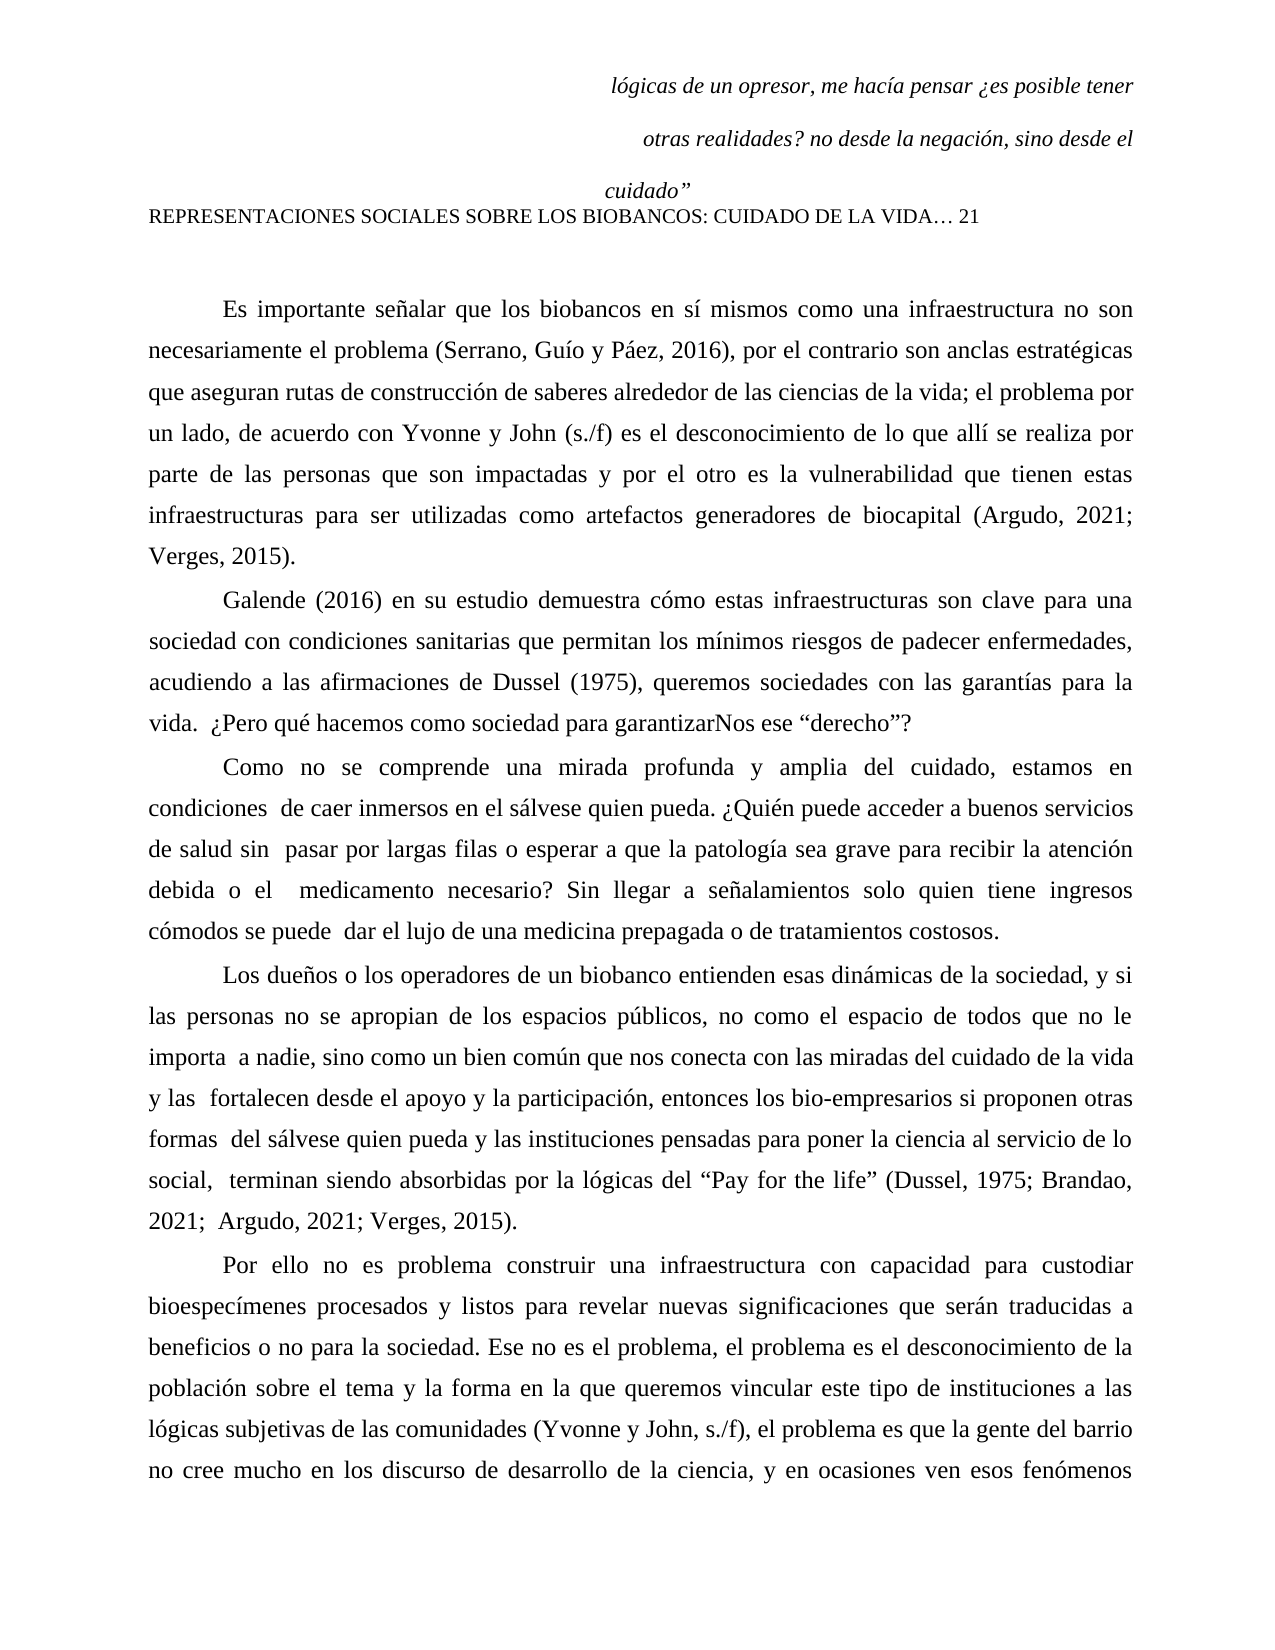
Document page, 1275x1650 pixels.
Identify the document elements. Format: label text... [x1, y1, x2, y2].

text Como no se comprende una mirada profunda y amplia del cuidado, estamos en condiciones de caer inmersos en el sálvese quien pueda. ¿Quién puede acceder a buenos servicios de salud sin pasar por largas filas o esperar a que la patología sea grave para recibir la atención debida o el medicamento necesario? Sin llegar a señalamientos solo quien tiene ingresos cómodos se puede dar el lujo de una medicina prepagada o de tratamientos costosos. [148, 752, 1134, 944]
text otras realidades? no desde la negación, sino desde el [144, 124, 1133, 151]
text Los dueños o los operadores de un biobanco entienden esas dinámicas de la sociedad, y si las personas no se apropian de los espacios públicos, no como el espacio de todos que no le importa a nadie, sino como un bien común que nos conecta con las miradas del cuidado de la vida y las fortalecen desde el apoyo y la participación, entonces los bio-empresarios si proponen otras formas del sálvese quien pueda y las instituciones pensadas para poner la ciencia al servicio de lo social, terminan siendo absorbidas por la lógicas del “Pay for the life” (Dussel, 1975; Brandao, 2021; Argudo, 2021; Verges, 2015). [148, 960, 1134, 1235]
text Es importante señalar que los biobancos en sí mismos como una infraestructura no son necesariamente el problema (Serrano, Guío y Páez, 2016), por el contrario son anclas estratégicas que aseguran rutas de construcción de saberes alrededor de las ciencias de la vida; el problema por un lado, de acuerdo con Yvonne y John (s./f) es el desconocimiento de lo que allí se realiza por parte de las personas que son impactadas y por el otro es la vulnerabilidad que tienen estas infraestructuras para ser utilizadas como artefactos generadores de biocapital (Argudo, 2021; Verges, 2015). [148, 294, 1134, 569]
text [148, 1250, 1134, 1484]
text REPRESENTACIONES SOCIALES SOBRE LOS BIOBANCOS: CUIDADO DE LA VIDA… 21 [148, 204, 1134, 228]
text Galende (2016) en su estudio demuestra cómo estas infraestructuras son clave para una sociedad con condiciones sanitarias que permitan los mínimos riesgos de padecer enfermedades, acudiendo a las afirmaciones de Dussel (1975), queremos sociedades con las garantías para la vida. ¿Pero qué hacemos como sociedad para garantizarNos ese “derecho”? [149, 585, 1134, 737]
text cuidado” [144, 177, 691, 204]
text lógicas de un opresor, me hacía pensar ¿es posible tener [144, 72, 1134, 99]
